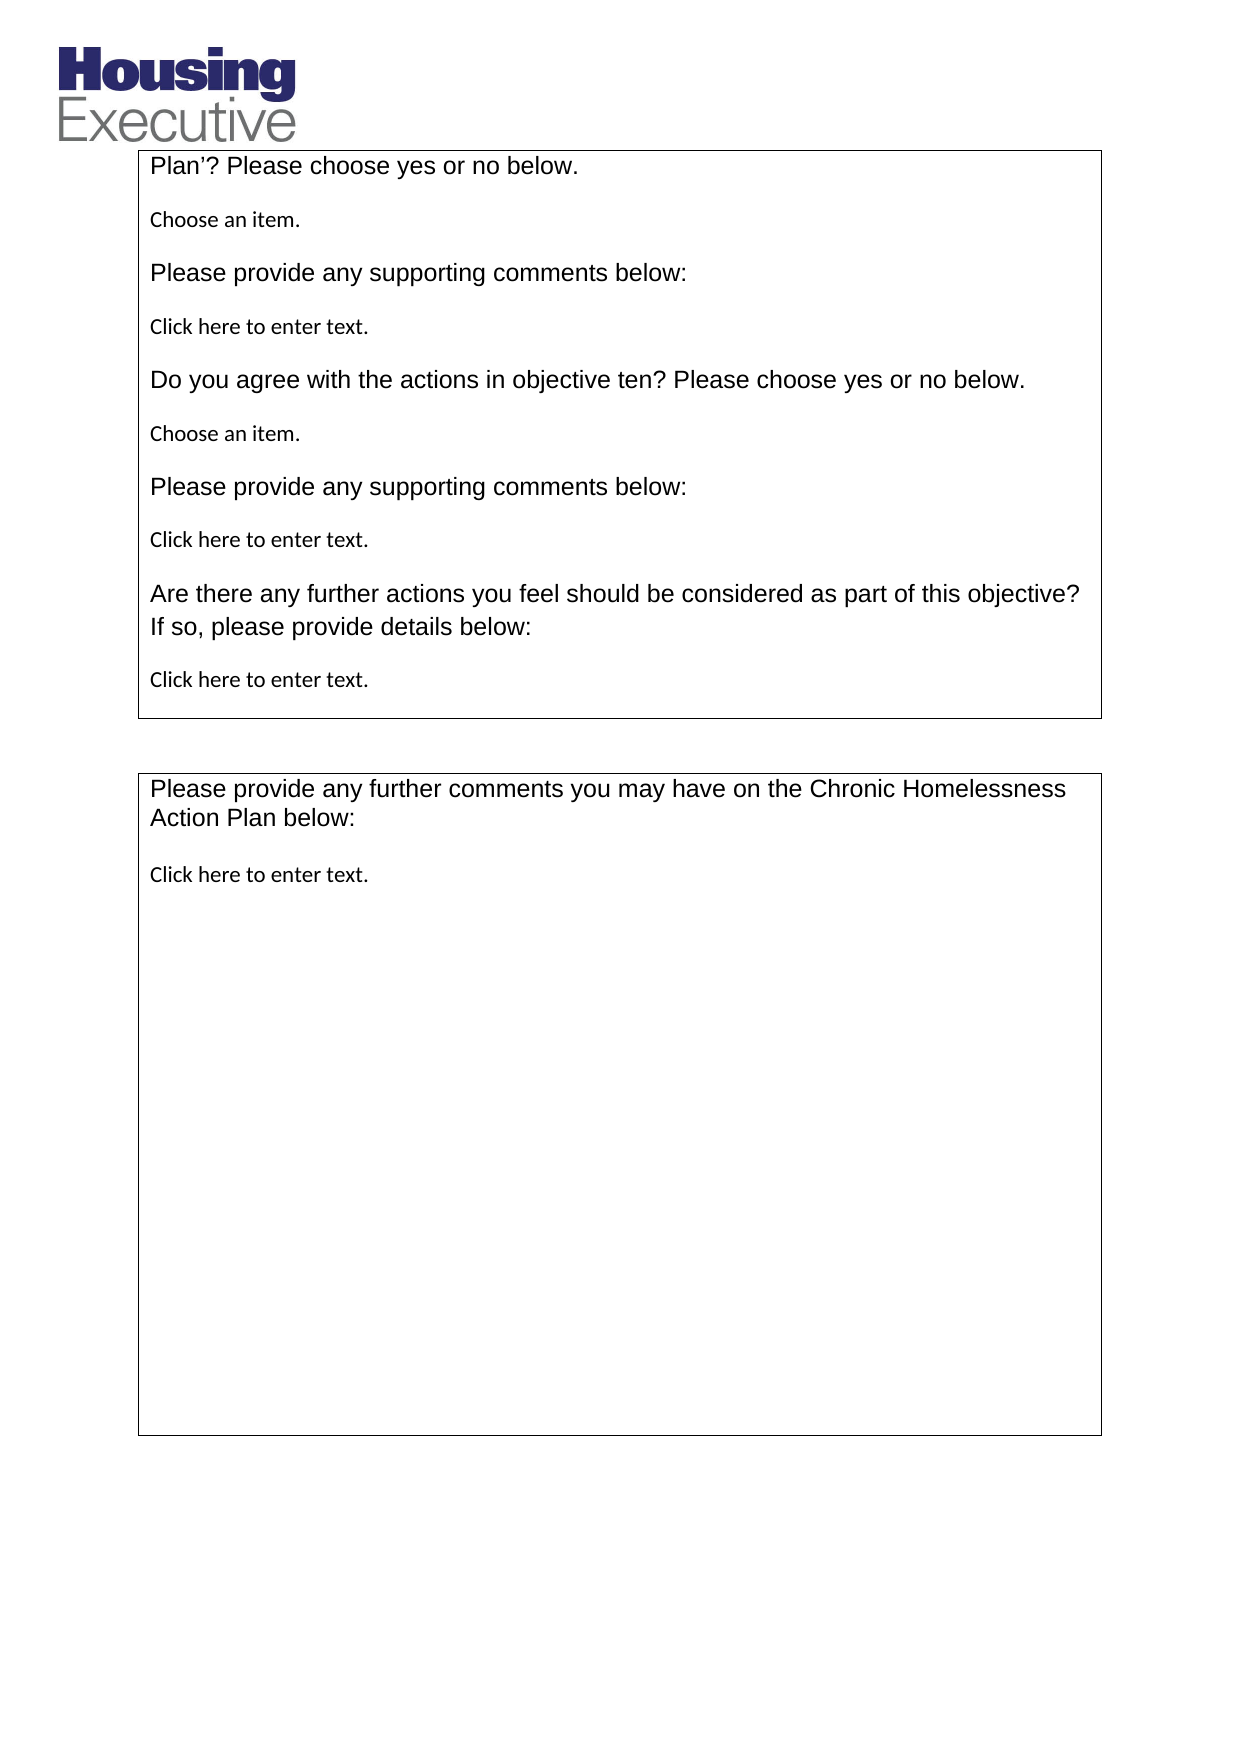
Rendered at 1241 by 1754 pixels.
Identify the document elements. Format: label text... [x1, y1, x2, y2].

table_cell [139, 151, 1101, 718]
table_header Please provide any further comments you may have on the Chronic Homelessness Action Plan below: [139, 774, 1101, 1434]
picture [55, 36, 303, 163]
